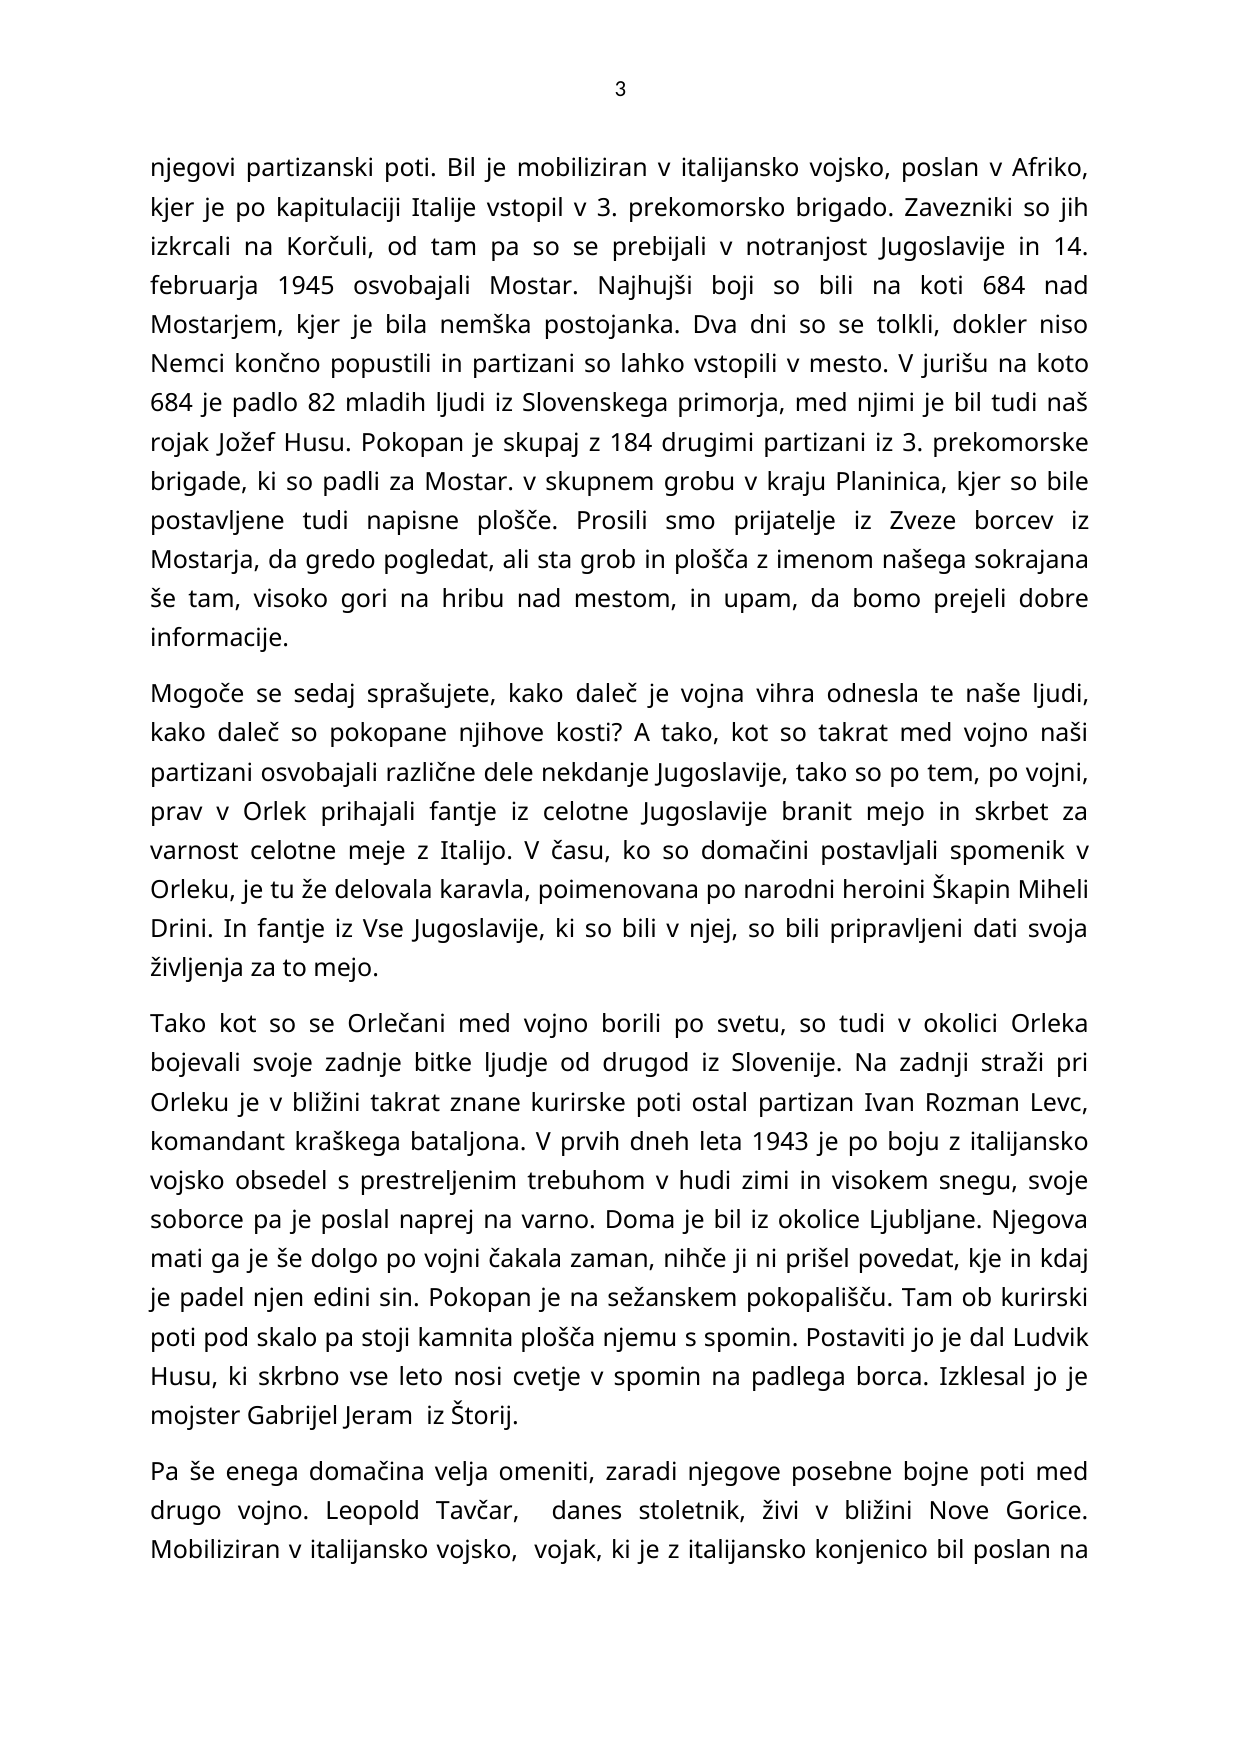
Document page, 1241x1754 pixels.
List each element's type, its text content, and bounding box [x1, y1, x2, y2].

text Tako kot so se Orlečani med vojno borili po svetu, so tudi v okolici Orleka bojevali svoje zadnje bitke ljudje od drugod iz Slovenije. Na zadnji straži pri Orleku je v bližini takrat znane kurirske poti ostal partizan Ivan Rozman Levc, komandant kraškega bataljona. V prvih dneh leta 1943 je po boju z italijansko vojsko obsedel s prestreljenim trebuhom v hudi zimi in visokem snegu, svoje soborce pa je poslal naprej na varno. Doma je bil iz okolice Ljubljane. Njegova mati ga je še dolgo po vojni čakala zaman, nihče ji ni prišel povedat, kje in kdaj je padel njen edini sin. Pokopan je na sežanskem pokopališču. Tam ob kurirski poti pod skalo pa stoji kamnita plošča njemu s spomin. Postaviti jo je dal Ludvik Husu, ki skrbno vse leto nosi cvetje v spomin na padlega borca. Izklesal jo je mojster Gabrijel Jeram iz Štorij. [150, 1006, 1090, 1432]
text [150, 150, 1090, 654]
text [150, 1453, 1090, 1566]
text Mogoče se sedaj sprašujete, kako daleč je vojna vihra odnesla te naše ljudi, kako daleč so pokopane njihove kosti? A tako, kot so takrat med vojno naši partizani osvobajali različne dele nekdanje Jugoslavije, tako so po tem, po vojni, prav v Orlek prihajali fantje iz celotne Jugoslavije branit mejo in skrbet za varnost celotne meje z Italijo. V času, ko so domačini postavljali spomenik v Orleku, je tu že delovala karavla, poimenovana po narodni heroini Škapin Miheli Drini. In fantje iz Vse Jugoslavije, ki so bili v njej, so bili pripravljeni dati svoja življenja za to mejo. [150, 676, 1090, 984]
